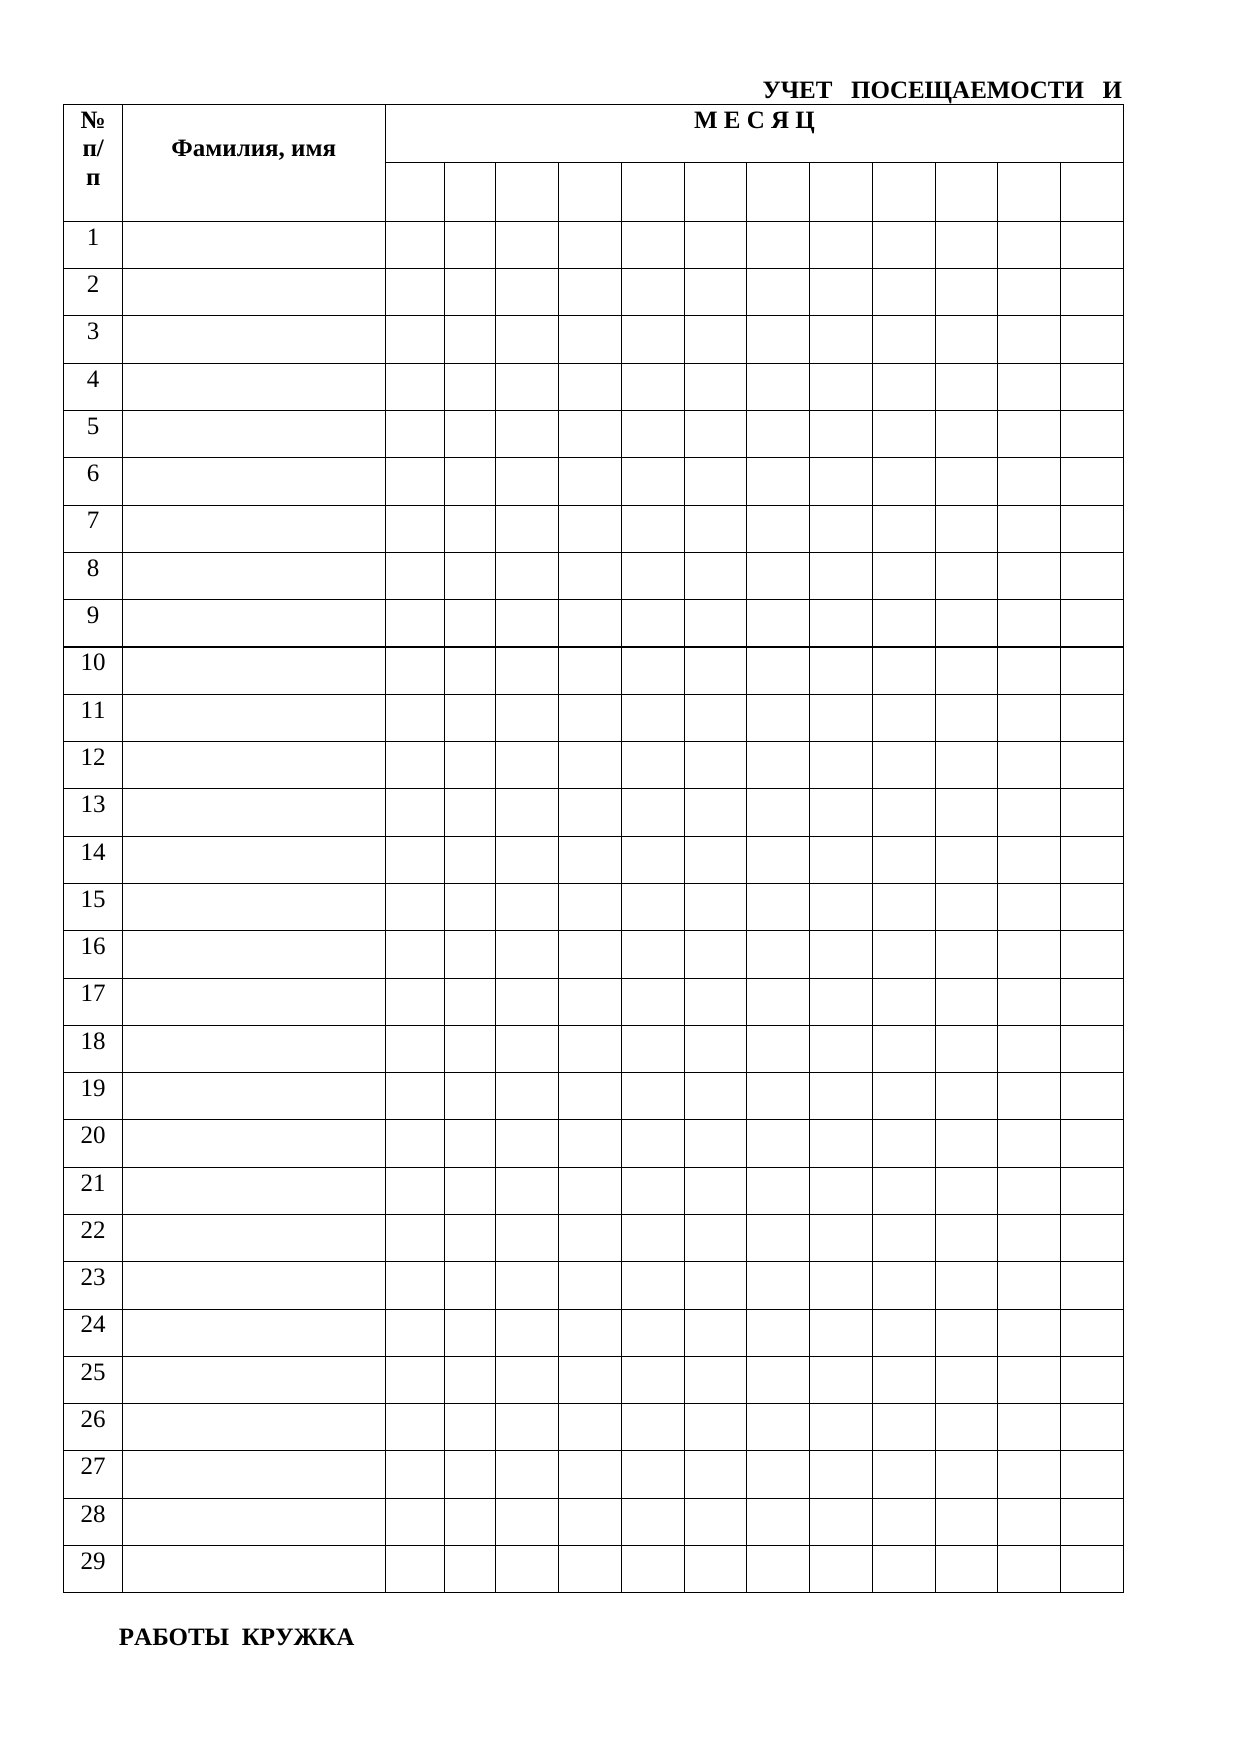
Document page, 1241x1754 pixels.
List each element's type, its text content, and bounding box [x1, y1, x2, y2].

table_cell [445, 884, 495, 930]
table_cell [747, 600, 809, 646]
table_cell [998, 695, 1060, 741]
table_cell [496, 1451, 558, 1498]
table_cell [1061, 789, 1123, 836]
table_cell [559, 648, 621, 694]
table_cell [747, 364, 809, 410]
table_cell [747, 1262, 809, 1308]
table_cell [123, 884, 385, 930]
table_cell [747, 1215, 809, 1261]
table_cell [873, 600, 935, 646]
table_cell 3 [64, 316, 122, 363]
table_cell [1061, 600, 1123, 646]
table_cell [1061, 316, 1123, 363]
table_cell [873, 1168, 935, 1214]
table_cell [747, 553, 809, 599]
table_cell [936, 1026, 997, 1072]
table_cell [810, 506, 872, 552]
table_cell [496, 222, 558, 268]
table_cell [386, 1310, 444, 1356]
table_cell 13 [64, 789, 122, 836]
table_cell [622, 837, 684, 883]
table_cell [936, 1262, 997, 1308]
table_cell [559, 1357, 621, 1403]
table_cell [559, 1215, 621, 1261]
table_cell [747, 1073, 809, 1119]
table_cell [810, 789, 872, 836]
table_cell [685, 458, 746, 504]
table_cell [622, 648, 684, 694]
table_cell [445, 163, 495, 221]
table_cell [747, 1168, 809, 1214]
table_cell [1061, 269, 1123, 315]
table_cell [386, 648, 444, 694]
table_cell [445, 1310, 495, 1356]
table_cell [1061, 1120, 1123, 1167]
table_cell [685, 1168, 746, 1214]
table_cell [386, 1215, 444, 1261]
table_cell [559, 1404, 621, 1450]
table_cell [998, 316, 1060, 363]
table_cell [496, 269, 558, 315]
table_cell [496, 789, 558, 836]
table_cell [873, 884, 935, 930]
table_cell [747, 1404, 809, 1450]
table_cell [496, 316, 558, 363]
table_cell [685, 222, 746, 268]
table_cell [123, 1404, 385, 1450]
table_cell [685, 979, 746, 1025]
text УЧЕТ ПОСЕЩАЕМОСТИ И [75, 75, 1122, 104]
table_cell [936, 1357, 997, 1403]
table_cell [747, 1120, 809, 1167]
table_cell [1061, 1168, 1123, 1214]
table_cell [445, 1404, 495, 1450]
table_cell [622, 506, 684, 552]
table_cell [936, 1310, 997, 1356]
table_cell [810, 1168, 872, 1214]
table_cell [810, 1120, 872, 1167]
table_cell [445, 1026, 495, 1072]
table_cell [685, 1357, 746, 1403]
table_cell [496, 1262, 558, 1308]
table_cell [622, 1451, 684, 1498]
table_cell [810, 1026, 872, 1072]
table_cell [496, 1215, 558, 1261]
table_cell [747, 222, 809, 268]
table_cell [496, 1073, 558, 1119]
table_cell 19 [64, 1073, 122, 1119]
text РАБОТЫ КРУЖКА [75, 1622, 1122, 1651]
table_cell [1061, 458, 1123, 504]
table_cell [1061, 1357, 1123, 1403]
table_cell [559, 837, 621, 883]
table_cell [1061, 931, 1123, 977]
table_cell [998, 269, 1060, 315]
table_cell [873, 1262, 935, 1308]
table_cell [445, 1120, 495, 1167]
table_cell [936, 506, 997, 552]
table_cell [873, 1310, 935, 1356]
table_cell [1061, 364, 1123, 410]
table_cell [386, 458, 444, 504]
table_cell [873, 695, 935, 741]
table_cell [747, 1451, 809, 1498]
table_cell [873, 222, 935, 268]
table_cell [747, 884, 809, 930]
table_cell [496, 931, 558, 977]
table_cell [123, 1451, 385, 1498]
table_cell [810, 1310, 872, 1356]
table_cell [386, 1357, 444, 1403]
table_cell [685, 506, 746, 552]
table_cell [873, 979, 935, 1025]
table_cell [810, 316, 872, 363]
table_cell [445, 316, 495, 363]
table_cell [559, 789, 621, 836]
table_cell 15 [64, 884, 122, 930]
table_cell [810, 1357, 872, 1403]
table_cell [622, 1168, 684, 1214]
table_cell [123, 364, 385, 410]
table_cell [622, 1026, 684, 1072]
table_cell [386, 269, 444, 315]
table_cell [559, 1546, 621, 1592]
table_cell [873, 269, 935, 315]
table_cell [386, 837, 444, 883]
table_cell [123, 506, 385, 552]
table_cell [622, 316, 684, 363]
table_cell [810, 837, 872, 883]
table_cell [123, 1026, 385, 1072]
table_cell [622, 1120, 684, 1167]
table_cell [998, 364, 1060, 410]
table_cell [810, 931, 872, 977]
table_cell [685, 1451, 746, 1498]
table_cell [123, 316, 385, 363]
table_cell [445, 1499, 495, 1545]
table_cell [445, 789, 495, 836]
table_cell [445, 1451, 495, 1498]
table_cell 23 [64, 1262, 122, 1308]
table_cell [685, 411, 746, 457]
table_cell [445, 1168, 495, 1214]
table_cell [622, 931, 684, 977]
table_cell [1061, 884, 1123, 930]
table_cell [445, 364, 495, 410]
table_cell [998, 1310, 1060, 1356]
table_cell [123, 269, 385, 315]
table_cell [1061, 1262, 1123, 1308]
table_cell [1061, 1215, 1123, 1261]
table_cell [559, 695, 621, 741]
table_cell [559, 269, 621, 315]
table_cell [936, 931, 997, 977]
table_cell [873, 1451, 935, 1498]
table_cell [873, 1026, 935, 1072]
table_cell [496, 837, 558, 883]
table_cell [873, 458, 935, 504]
table_cell [622, 695, 684, 741]
table_cell [936, 1120, 997, 1167]
table_cell 17 [64, 979, 122, 1025]
table_cell [810, 1451, 872, 1498]
table_cell [559, 1073, 621, 1119]
table_cell [445, 931, 495, 977]
table_cell [622, 458, 684, 504]
table_cell [622, 1404, 684, 1450]
table_cell [559, 600, 621, 646]
table_cell [386, 1168, 444, 1214]
table_cell [622, 600, 684, 646]
table_cell [936, 1168, 997, 1214]
table_cell [685, 269, 746, 315]
table_cell [747, 742, 809, 788]
table_cell [747, 316, 809, 363]
table_cell [810, 411, 872, 457]
table_cell 14 [64, 837, 122, 883]
table_cell [810, 364, 872, 410]
table_cell [873, 1073, 935, 1119]
table_cell [998, 1215, 1060, 1261]
table_cell 12 [64, 742, 122, 788]
table_cell [810, 979, 872, 1025]
table_cell [998, 884, 1060, 930]
table_cell [747, 648, 809, 694]
table_cell [386, 1451, 444, 1498]
table_cell [496, 742, 558, 788]
table_cell 8 [64, 553, 122, 599]
table_cell [445, 269, 495, 315]
table_cell 22 [64, 1215, 122, 1261]
table_cell [936, 648, 997, 694]
table_cell [685, 600, 746, 646]
table_cell [496, 1168, 558, 1214]
table_cell [123, 600, 385, 646]
table_cell [445, 1262, 495, 1308]
table_cell [810, 458, 872, 504]
table_cell [747, 269, 809, 315]
table_cell [810, 163, 872, 221]
table_cell 27 [64, 1451, 122, 1498]
table_cell [496, 1026, 558, 1072]
table_cell [936, 1073, 997, 1119]
table_cell [559, 1310, 621, 1356]
table_cell [559, 1120, 621, 1167]
table_cell [445, 411, 495, 457]
table_cell [445, 222, 495, 268]
table_cell [936, 1546, 997, 1592]
table_cell [936, 316, 997, 363]
table_cell [496, 458, 558, 504]
table_cell [123, 789, 385, 836]
table_header № п/п [64, 105, 122, 221]
table_cell [747, 1357, 809, 1403]
table_cell [685, 695, 746, 741]
table_cell [496, 411, 558, 457]
table_cell [445, 648, 495, 694]
table_cell [386, 884, 444, 930]
table_cell [685, 884, 746, 930]
table_cell [747, 789, 809, 836]
table_cell [496, 600, 558, 646]
table_cell [622, 789, 684, 836]
table_cell [386, 1546, 444, 1592]
table_cell [998, 837, 1060, 883]
table_header М Е С Я Ц [386, 105, 1123, 162]
table_header Фамилия, имя [123, 105, 385, 221]
table_cell [873, 316, 935, 363]
table_cell [386, 316, 444, 363]
table_cell [998, 979, 1060, 1025]
table_cell [936, 458, 997, 504]
table_cell [386, 364, 444, 410]
table_cell [496, 1499, 558, 1545]
table_cell [810, 1404, 872, 1450]
table_cell [1061, 1073, 1123, 1119]
table_cell [810, 1215, 872, 1261]
table_cell [1061, 742, 1123, 788]
table_cell [622, 163, 684, 221]
table_cell [622, 222, 684, 268]
table_cell [747, 695, 809, 741]
table_cell [622, 411, 684, 457]
table_cell [445, 1546, 495, 1592]
table_cell 18 [64, 1026, 122, 1072]
table_cell [998, 1026, 1060, 1072]
table_cell [810, 884, 872, 930]
table_cell [936, 1404, 997, 1450]
table_cell [445, 837, 495, 883]
table_cell [123, 553, 385, 599]
table_cell [1061, 1310, 1123, 1356]
table_cell [998, 458, 1060, 504]
table_cell [559, 1026, 621, 1072]
table_cell [873, 553, 935, 599]
table_cell [559, 1451, 621, 1498]
table_cell [559, 364, 621, 410]
table_cell [445, 506, 495, 552]
table_cell [445, 695, 495, 741]
table_cell [685, 1215, 746, 1261]
table_cell [810, 600, 872, 646]
table_cell [873, 411, 935, 457]
table_cell [810, 1073, 872, 1119]
table_cell [998, 1357, 1060, 1403]
table_cell [1061, 163, 1123, 221]
table_cell [873, 1120, 935, 1167]
table_cell [747, 837, 809, 883]
table_cell [123, 411, 385, 457]
table_cell [496, 506, 558, 552]
table_cell [810, 742, 872, 788]
table_cell [386, 1073, 444, 1119]
table_cell [622, 742, 684, 788]
table_cell [386, 1404, 444, 1450]
table_cell [1061, 1499, 1123, 1545]
table_cell [936, 884, 997, 930]
table_cell [559, 884, 621, 930]
table_cell [559, 163, 621, 221]
table_cell [622, 884, 684, 930]
table_cell 28 [64, 1499, 122, 1545]
table_cell [123, 1499, 385, 1545]
table_cell [1061, 979, 1123, 1025]
table_cell [559, 316, 621, 363]
table_cell [123, 1262, 385, 1308]
table_cell [685, 837, 746, 883]
table_cell [998, 553, 1060, 599]
table_cell [1061, 1546, 1123, 1592]
table_cell [386, 1026, 444, 1072]
table_cell [123, 1357, 385, 1403]
table_cell [998, 1073, 1060, 1119]
table_cell [936, 789, 997, 836]
table_cell [810, 695, 872, 741]
table_cell [685, 648, 746, 694]
table_cell [559, 931, 621, 977]
table_cell [873, 742, 935, 788]
table_cell [873, 789, 935, 836]
table_cell [873, 1404, 935, 1450]
table_cell [386, 789, 444, 836]
table_cell [810, 553, 872, 599]
table_cell [873, 1499, 935, 1545]
table_cell [496, 1120, 558, 1167]
table_cell [622, 269, 684, 315]
table_cell [936, 695, 997, 741]
table_cell 16 [64, 931, 122, 977]
table_cell [123, 1310, 385, 1356]
table_cell [685, 1310, 746, 1356]
table_cell [445, 600, 495, 646]
table_cell [496, 364, 558, 410]
table_cell [445, 1073, 495, 1119]
table_cell [998, 1546, 1060, 1592]
table_cell [998, 600, 1060, 646]
table_cell [559, 553, 621, 599]
table_cell [936, 742, 997, 788]
table_cell [559, 506, 621, 552]
table_cell [810, 1262, 872, 1308]
table_cell [123, 1120, 385, 1167]
table_cell [998, 411, 1060, 457]
table_cell [123, 648, 385, 694]
table_cell [747, 1310, 809, 1356]
table_cell [873, 364, 935, 410]
table_cell [559, 1168, 621, 1214]
table_cell [810, 1499, 872, 1545]
table_cell 11 [64, 695, 122, 741]
table_cell [998, 648, 1060, 694]
table_cell 2 [64, 269, 122, 315]
table_cell [123, 979, 385, 1025]
table_cell [445, 458, 495, 504]
table_cell [559, 411, 621, 457]
table_cell [386, 742, 444, 788]
table_cell [747, 411, 809, 457]
table_cell [936, 222, 997, 268]
table_cell [998, 222, 1060, 268]
table_cell [1061, 506, 1123, 552]
table_cell [123, 837, 385, 883]
table_cell [810, 1546, 872, 1592]
table_cell [559, 458, 621, 504]
table_cell [622, 1310, 684, 1356]
table_cell [1061, 1404, 1123, 1450]
table_cell [496, 553, 558, 599]
table_cell [386, 1499, 444, 1545]
table_cell [386, 553, 444, 599]
table_cell [559, 1262, 621, 1308]
table_cell [1061, 553, 1123, 599]
table_cell [1061, 222, 1123, 268]
table_cell 7 [64, 506, 122, 552]
table_cell [747, 458, 809, 504]
table_cell [622, 364, 684, 410]
table_cell [622, 1262, 684, 1308]
table_cell [873, 1357, 935, 1403]
table_cell [873, 1215, 935, 1261]
table_cell [496, 1357, 558, 1403]
table_cell [123, 1546, 385, 1592]
table_cell [445, 979, 495, 1025]
table_cell [747, 931, 809, 977]
table_cell [936, 553, 997, 599]
table_cell [873, 506, 935, 552]
table_cell [747, 506, 809, 552]
table_cell [559, 1499, 621, 1545]
table_cell 25 [64, 1357, 122, 1403]
table_cell [998, 1499, 1060, 1545]
table_cell [873, 163, 935, 221]
table_cell [496, 1404, 558, 1450]
table_cell [936, 1451, 997, 1498]
table_cell 5 [64, 411, 122, 457]
table_cell [685, 1499, 746, 1545]
table_cell [998, 1262, 1060, 1308]
table_cell [1061, 411, 1123, 457]
table_cell [622, 1357, 684, 1403]
table_cell [873, 1546, 935, 1592]
table_cell [622, 1546, 684, 1592]
table_cell [386, 1262, 444, 1308]
table_cell [386, 506, 444, 552]
table_cell [873, 931, 935, 977]
table_cell [936, 411, 997, 457]
table_cell [998, 1168, 1060, 1214]
table_cell [386, 931, 444, 977]
table_cell 26 [64, 1404, 122, 1450]
table_cell [386, 163, 444, 221]
table_cell [810, 648, 872, 694]
table_cell [936, 979, 997, 1025]
table_cell [810, 222, 872, 268]
table_cell [685, 364, 746, 410]
table_cell [496, 1310, 558, 1356]
table_cell [998, 506, 1060, 552]
table_cell 6 [64, 458, 122, 504]
table_cell [386, 222, 444, 268]
table_cell [123, 1215, 385, 1261]
table_cell [1061, 695, 1123, 741]
table_cell [936, 600, 997, 646]
table_cell [747, 1546, 809, 1592]
table_cell [873, 648, 935, 694]
table_cell [123, 695, 385, 741]
table_cell [1061, 1026, 1123, 1072]
table_cell [685, 1546, 746, 1592]
table_cell [685, 316, 746, 363]
table_cell [496, 695, 558, 741]
table_cell [445, 742, 495, 788]
table_cell 4 [64, 364, 122, 410]
table_cell [386, 1120, 444, 1167]
table_cell [123, 222, 385, 268]
table_cell [936, 269, 997, 315]
table_cell [622, 1073, 684, 1119]
table_cell [998, 1451, 1060, 1498]
table_cell [496, 884, 558, 930]
table_cell [685, 742, 746, 788]
table_cell [747, 1026, 809, 1072]
table_cell [998, 1120, 1060, 1167]
table_cell [559, 222, 621, 268]
table_cell [685, 1404, 746, 1450]
table_cell [747, 979, 809, 1025]
table_cell 24 [64, 1310, 122, 1356]
table_cell [936, 837, 997, 883]
table_cell [873, 837, 935, 883]
table_cell [386, 600, 444, 646]
table_cell [747, 1499, 809, 1545]
table_cell [445, 553, 495, 599]
table_cell [810, 269, 872, 315]
table_cell [123, 1073, 385, 1119]
table_cell [747, 163, 809, 221]
table_cell [998, 163, 1060, 221]
table_cell [622, 553, 684, 599]
table_cell [622, 1499, 684, 1545]
table_cell 9 [64, 600, 122, 646]
table_cell [685, 553, 746, 599]
table_cell [123, 458, 385, 504]
table_cell [559, 742, 621, 788]
table_cell 10 [64, 648, 122, 694]
table_cell [936, 1499, 997, 1545]
table_cell [685, 789, 746, 836]
table_cell [936, 364, 997, 410]
table_cell [998, 931, 1060, 977]
table_cell [445, 1215, 495, 1261]
table_cell [685, 931, 746, 977]
table_cell [998, 742, 1060, 788]
table_cell [496, 1546, 558, 1592]
table_cell [496, 648, 558, 694]
table_cell [496, 163, 558, 221]
table_cell [123, 742, 385, 788]
table_cell [936, 1215, 997, 1261]
table_cell [559, 979, 621, 1025]
table_cell [123, 931, 385, 977]
table_cell [1061, 1451, 1123, 1498]
table_cell [685, 1262, 746, 1308]
table_cell 20 [64, 1120, 122, 1167]
table_cell 21 [64, 1168, 122, 1214]
table_cell [622, 979, 684, 1025]
table_cell [685, 1073, 746, 1119]
table_cell [685, 1120, 746, 1167]
table_cell 29 [64, 1546, 122, 1592]
table_cell [998, 789, 1060, 836]
table_cell [998, 1404, 1060, 1450]
table_cell [496, 979, 558, 1025]
table_cell [445, 1357, 495, 1403]
table_cell [386, 411, 444, 457]
table_cell [1061, 837, 1123, 883]
table_cell [936, 163, 997, 221]
table_cell [1061, 648, 1123, 694]
table_cell [622, 1215, 684, 1261]
table_cell [386, 695, 444, 741]
table_cell [685, 1026, 746, 1072]
table_cell [123, 1168, 385, 1214]
table_cell 1 [64, 222, 122, 268]
table_cell [386, 979, 444, 1025]
table_cell [685, 163, 746, 221]
